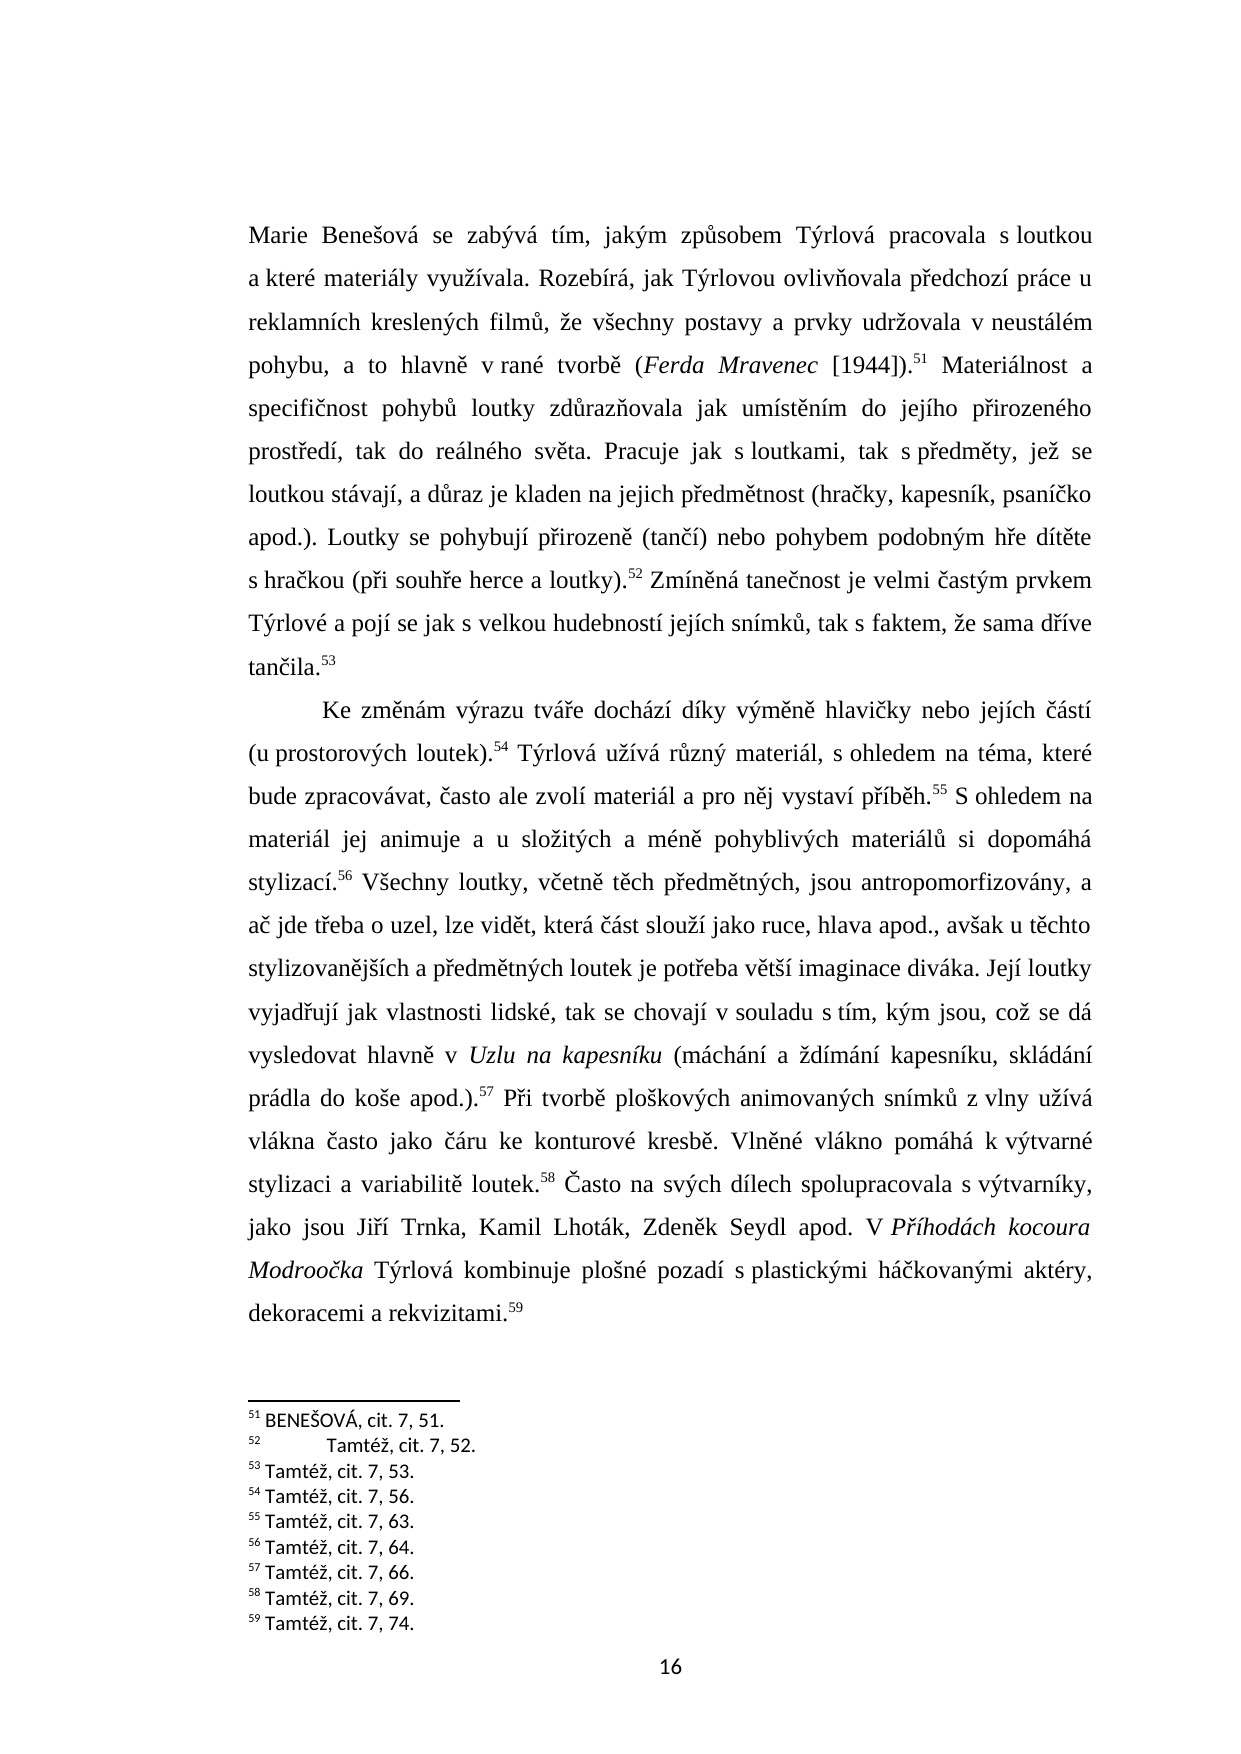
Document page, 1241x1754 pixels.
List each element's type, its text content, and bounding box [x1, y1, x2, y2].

text Ke změnám výrazu tváře dochází díky výměně hlavičky nebo jejích částí (u prostorových loutek). Týrlová užívá různý materiál, s ohledem na téma, které bude zpracovávat, často ale zvolí materiál a pro něj vystaví příběh. S ohledem na materiál jej animuje a u složitých a méně pohyblivých materiálů si dopomáhá stylizací. Všechny loutky, včetně těch předmětných, jsou antropomorfizovány, a ač jde třeba o uzel, lze vidět, která část slouží jako ruce, hlava apod., avšak u těchto stylizovanějších a předmětných loutek je potřeba větší imaginace diváka. Její loutky vyjadřují jak vlastnosti lidské, tak se chovají v souladu s tím, kým jsou, což se dá vysledovat hlavně v Uzlu na kapesníku (máchání a ždímání kapesníku, skládání prádla do koše apod.). Při tvorbě ploškových animovaných snímků z vlny užívá vlákna často jako čáru ke konturové kresbě. Vlněné vlákno pomáhá k výtvarné stylizaci a variabilitě loutek. Často na svých dílech spolupracovala s výtvarníky, jako jsou Jiří Trnka, Kamil Lhoták, Zdeněk Seydl apod. V Příhodách kocoura Modroočka Týrlová kombinuje plošné pozadí s plastickými háčkovanými aktéry, dekoracemi a rekvizitami. [248, 695, 1092, 1327]
text Marie Benešová se zabývá tím, jakým způsobem Týrlová pracovala s loutkou a které materiály využívala. Rozebírá, jak Týrlovou ovlivňovala předchozí práce u reklamních kreslených filmů, že všechny postavy a prvky udržovala v neustálém pohybu, a to hlavně v rané tvorbě (Ferda Mravenec [1944]). Materiálnost a specifičnost pohybů loutky zdůrazňovala jak umístěním do jejího přirozeného prostředí, tak do reálného světa. Pracuje jak s loutkami, tak s předměty, jež se loutkou stávají, a důraz je kladen na jejich předmětnost (hračky, kapesník, psaníčko apod.). Loutky se pohybují přirozeně (tančí) nebo pohybem podobným hře dítěte s hračkou (při souhře herce a loutky). Zmíněná tanečnost je velmi častým prvkem Týrlové a pojí se jak s velkou hudebností jejích snímků, tak s faktem, že sama dříve tančila. [248, 220, 1092, 680]
